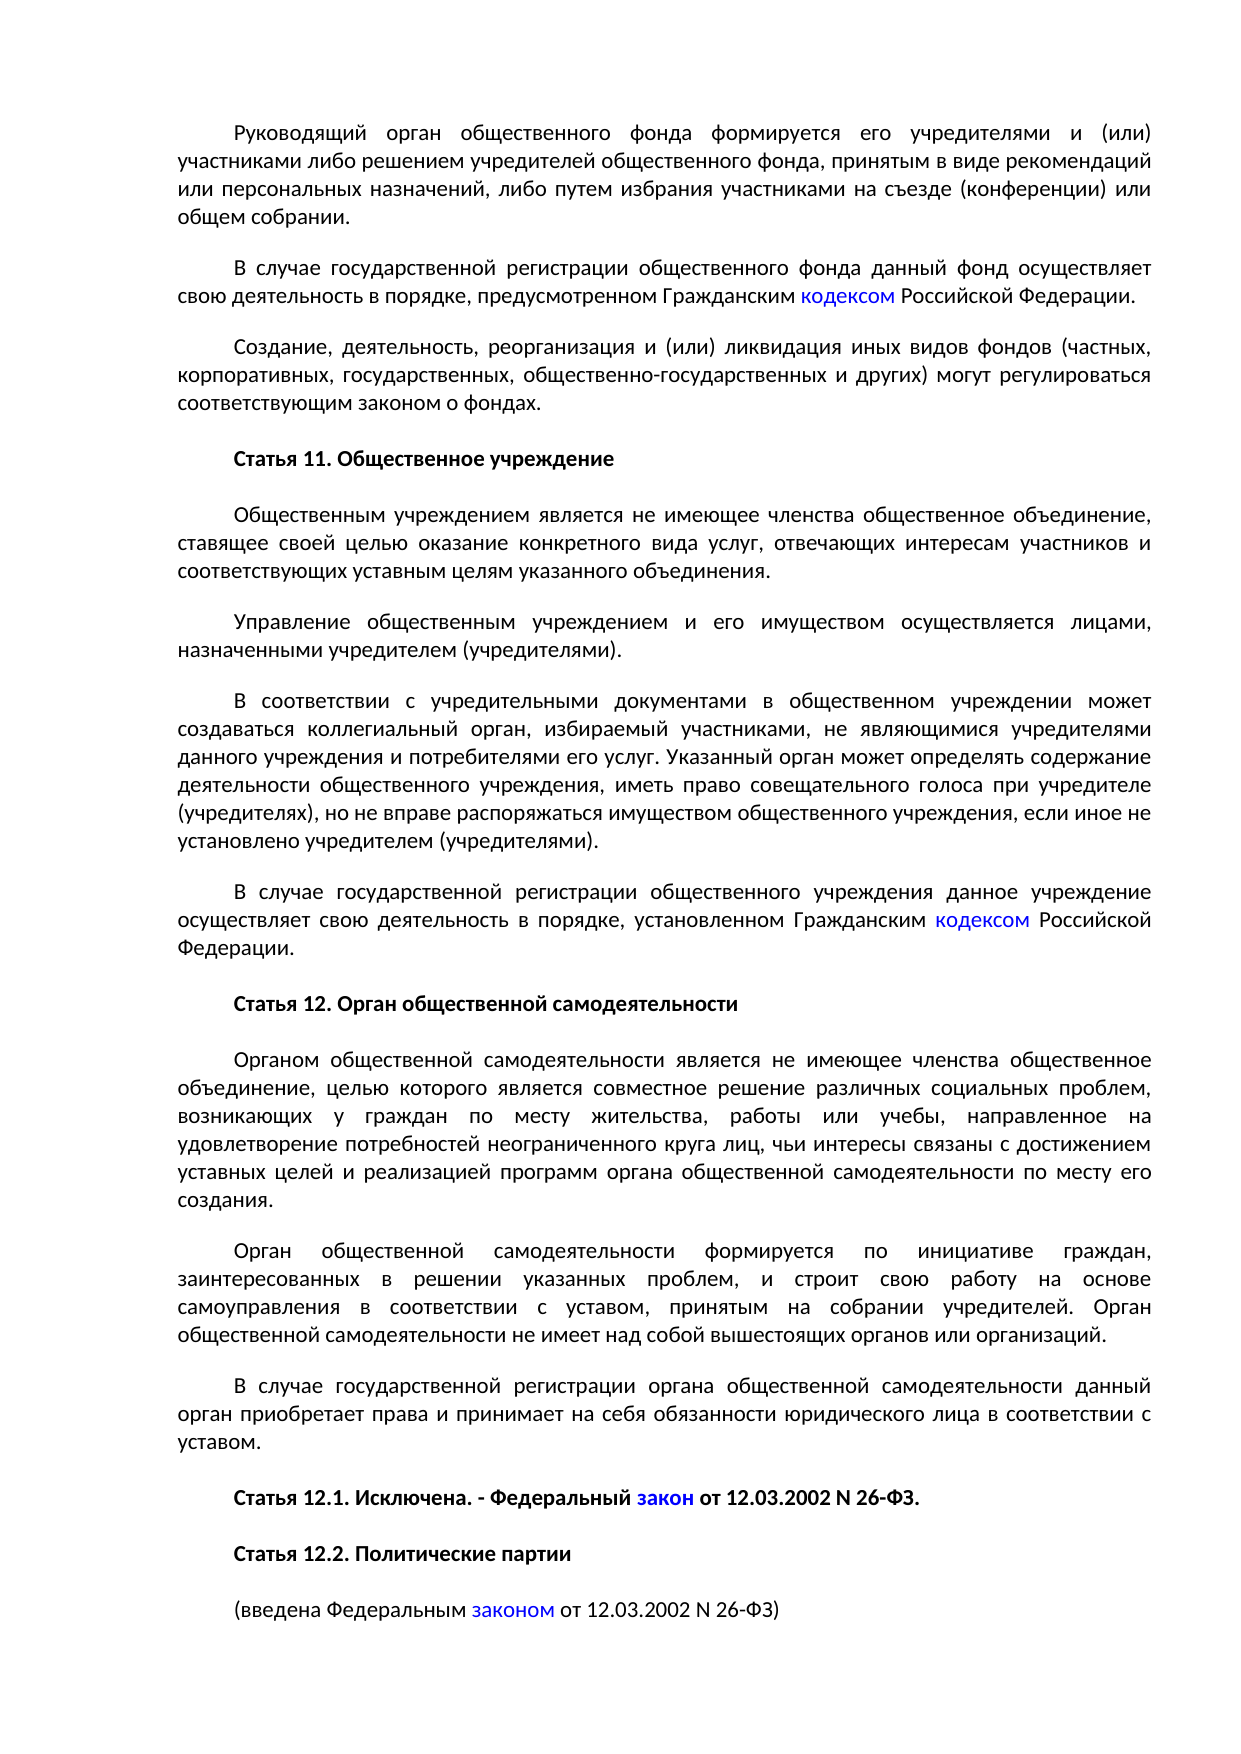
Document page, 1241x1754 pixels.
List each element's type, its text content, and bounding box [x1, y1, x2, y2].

text Орган общественной самодеятельности формируется по инициативе граждан, заинтересованных в решении указанных проблем, и строит свою работу на основе самоуправления в соответствии с уставом, принятым на собрании учредителей. Орган общественной самодеятельности не имеет над собой вышестоящих органов или организаций. [177, 1236, 1152, 1348]
title Статья 12.2. Политические партии [177, 1539, 1152, 1567]
text В случае государственной регистрации общественного учреждения данное учреждение осуществляет свою деятельность в порядке, установленном Гражданским кодексом Российской Федерации. [177, 877, 1152, 961]
text Руководящий орган общественного фонда формируется его учредителями и (или) участниками либо решением учредителей общественного фонда, принятым в виде рекомендаций или персональных назначений, либо путем избрания участниками на съезде (конференции) или общем собрании. [177, 118, 1152, 230]
text Общественным учреждением является не имеющее членства общественное объединение, ставящее своей целью оказание конкретного вида услуг, отвечающих интересам участников и соответствующих уставным целям указанного объединения. [177, 500, 1152, 584]
text Органом общественной самодеятельности является не имеющее членства общественное объединение, целью которого является совместное решение различных социальных проблем, возникающих у граждан по месту жительства, работы или учебы, направленное на удовлетворение потребностей неограниченного круга лиц, чьи интересы связаны с достижением уставных целей и реализацией программ органа общественной самодеятельности по месту его создания. [177, 1045, 1152, 1213]
text В случае государственной регистрации общественного фонда данный фонд осуществляет свою деятельность в порядке, предусмотренном Гражданским кодексом Российской Федерации. [177, 253, 1152, 309]
title Статья 12. Орган общественной самодеятельности [177, 989, 1152, 1017]
text Управление общественным учреждением и его имуществом осуществляется лицами, назначенными учредителем (учредителями). [177, 607, 1152, 663]
text В случае государственной регистрации органа общественной самодеятельности данный орган приобретает права и принимает на себя обязанности юридического лица в соответствии с уставом. [177, 1371, 1152, 1455]
text (введена Федеральным законом от 12.03.2002 N 26-ФЗ) [177, 1596, 1152, 1623]
title Статья 11. Общественное учреждение [177, 444, 1152, 472]
title Статья 12.1. Исключена. - Федеральный закон от 12.03.2002 N 26-ФЗ. [177, 1483, 1152, 1511]
text В соответствии с учредительными документами в общественном учреждении может создаваться коллегиальный орган, избираемый участниками, не являющимися учредителями данного учреждения и потребителями его услуг. Указанный орган может определять содержание деятельности общественного учреждения, иметь право совещательного голоса при учредителе (учредителях), но не вправе распоряжаться имуществом общественного учреждения, если иное не установлено учредителем (учредителями). [177, 686, 1152, 854]
text Создание, деятельность, реорганизация и (или) ликвидация иных видов фондов (частных, корпоративных, государственных, общественно-государственных и других) могут регулироваться соответствующим законом о фондах. [177, 332, 1152, 416]
